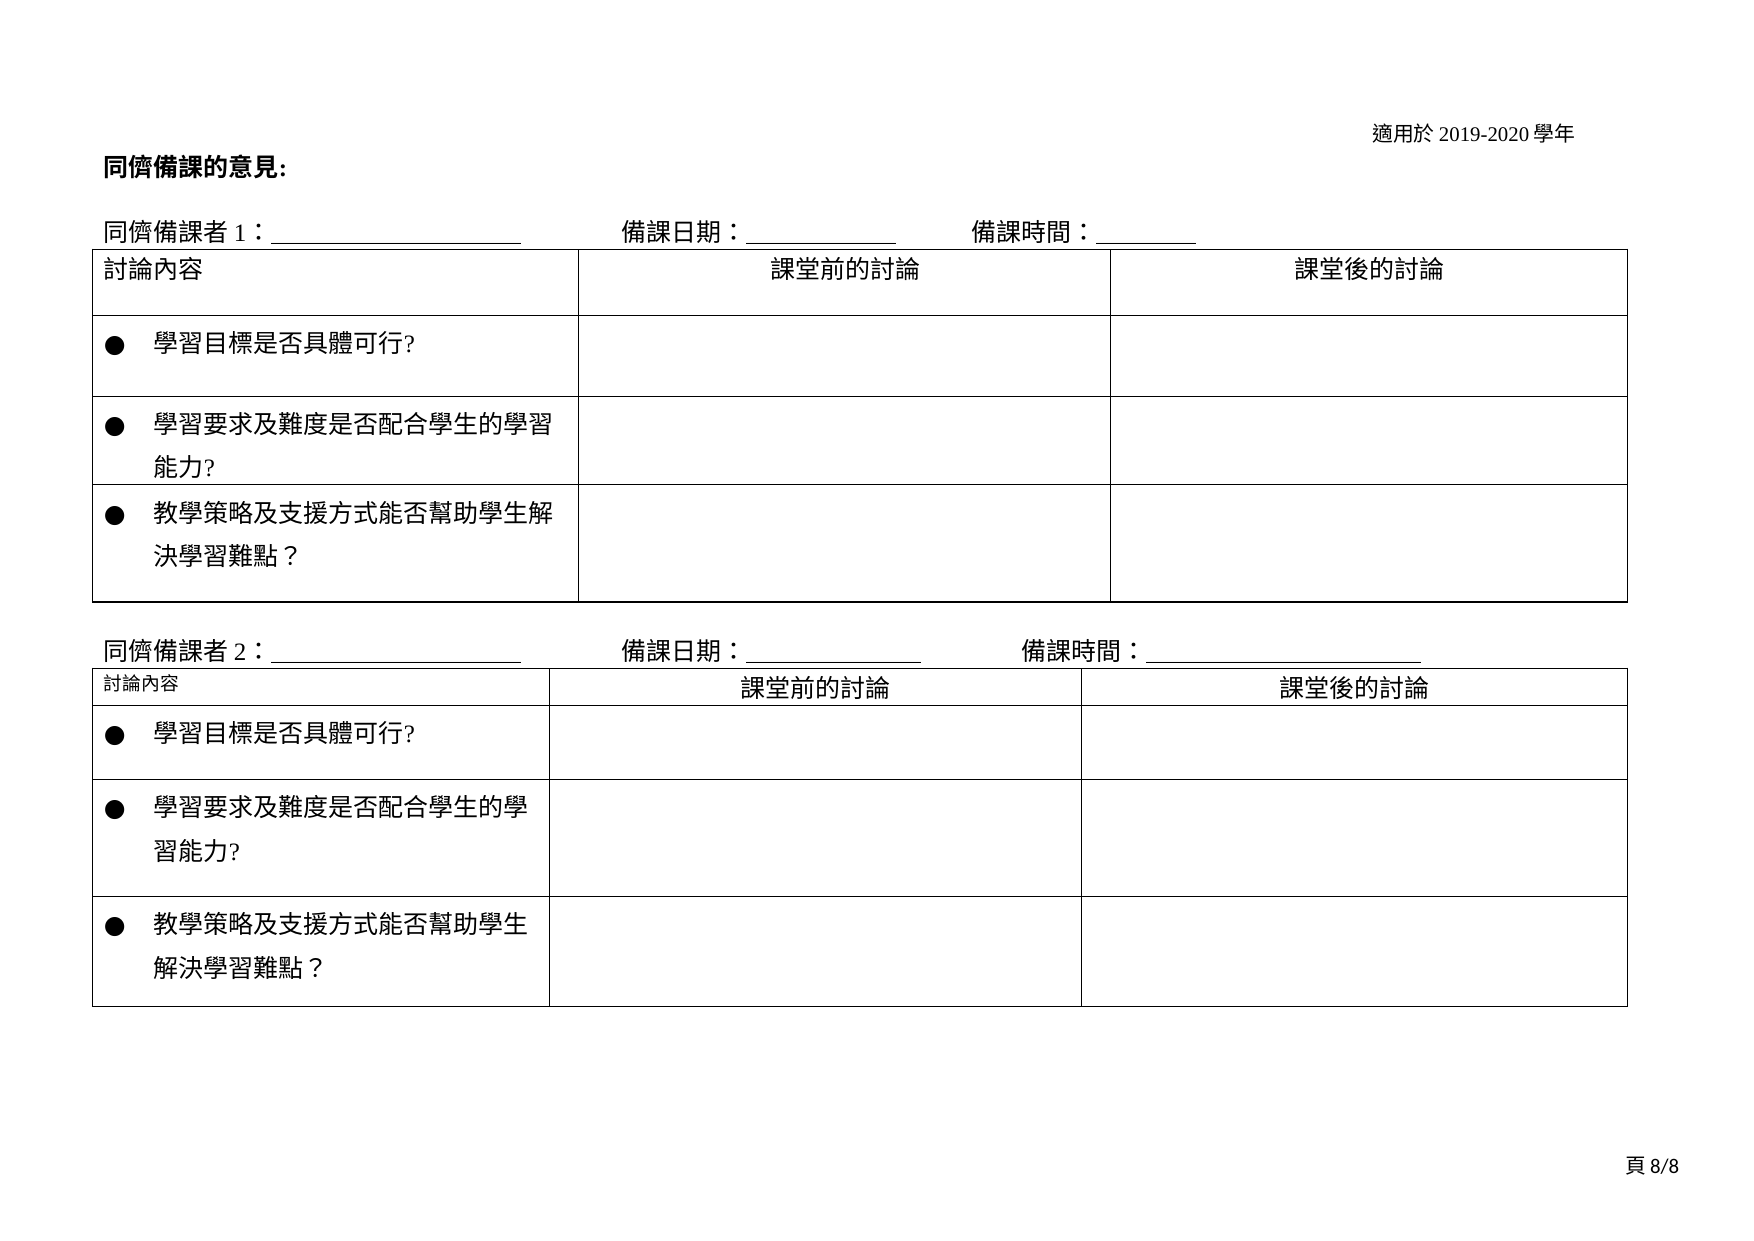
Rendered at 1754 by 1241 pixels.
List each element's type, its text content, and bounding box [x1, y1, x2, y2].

table_cell 學習要求及難度是否配合學生的學習能力? [93, 397, 578, 484]
table_cell [1111, 485, 1627, 601]
table_header 課堂後的討論 [1111, 250, 1627, 314]
table_cell [579, 485, 1110, 601]
table_cell [1111, 397, 1627, 484]
table_cell 學習目標是否具體可行? [93, 706, 549, 779]
table_cell 學習要求及難度是否配合學生的學習能力? [93, 780, 549, 896]
table_cell [1082, 706, 1627, 779]
table_header 課堂前的討論 [579, 250, 1110, 314]
table_header 課堂前的討論 [550, 669, 1081, 705]
table_cell [579, 397, 1110, 484]
table_header 課堂後的討論 [1082, 669, 1627, 705]
table_cell [579, 316, 1110, 396]
text 同儕備課者1：＿＿＿＿＿＿＿＿＿＿ 備課日期：＿＿＿＿＿＿ 備課時間：＿＿＿＿ [103, 212, 1679, 248]
table_header 討論內容 [93, 669, 549, 705]
table_cell [1111, 316, 1627, 396]
table_cell [550, 780, 1081, 896]
table_cell 教學策略及支援方式能否幫助學生解決學習難點？ [93, 485, 578, 601]
text 同儕備課的意見: [103, 147, 1679, 183]
table_cell [550, 897, 1081, 1006]
text 同儕備課者2：＿＿＿＿＿＿＿＿＿＿ 備課日期：＿＿＿＿＿＿＿ 備課時間：＿＿＿＿＿＿＿＿＿＿＿ [103, 631, 1679, 667]
table_cell [1082, 897, 1627, 1006]
table_header 討論內容 [93, 250, 578, 314]
table_cell 教學策略及支援方式能否幫助學生解決學習難點？ [93, 897, 549, 1006]
table_cell [1082, 780, 1627, 896]
table_cell 學習目標是否具體可行? [93, 316, 578, 396]
table_cell [550, 706, 1081, 779]
